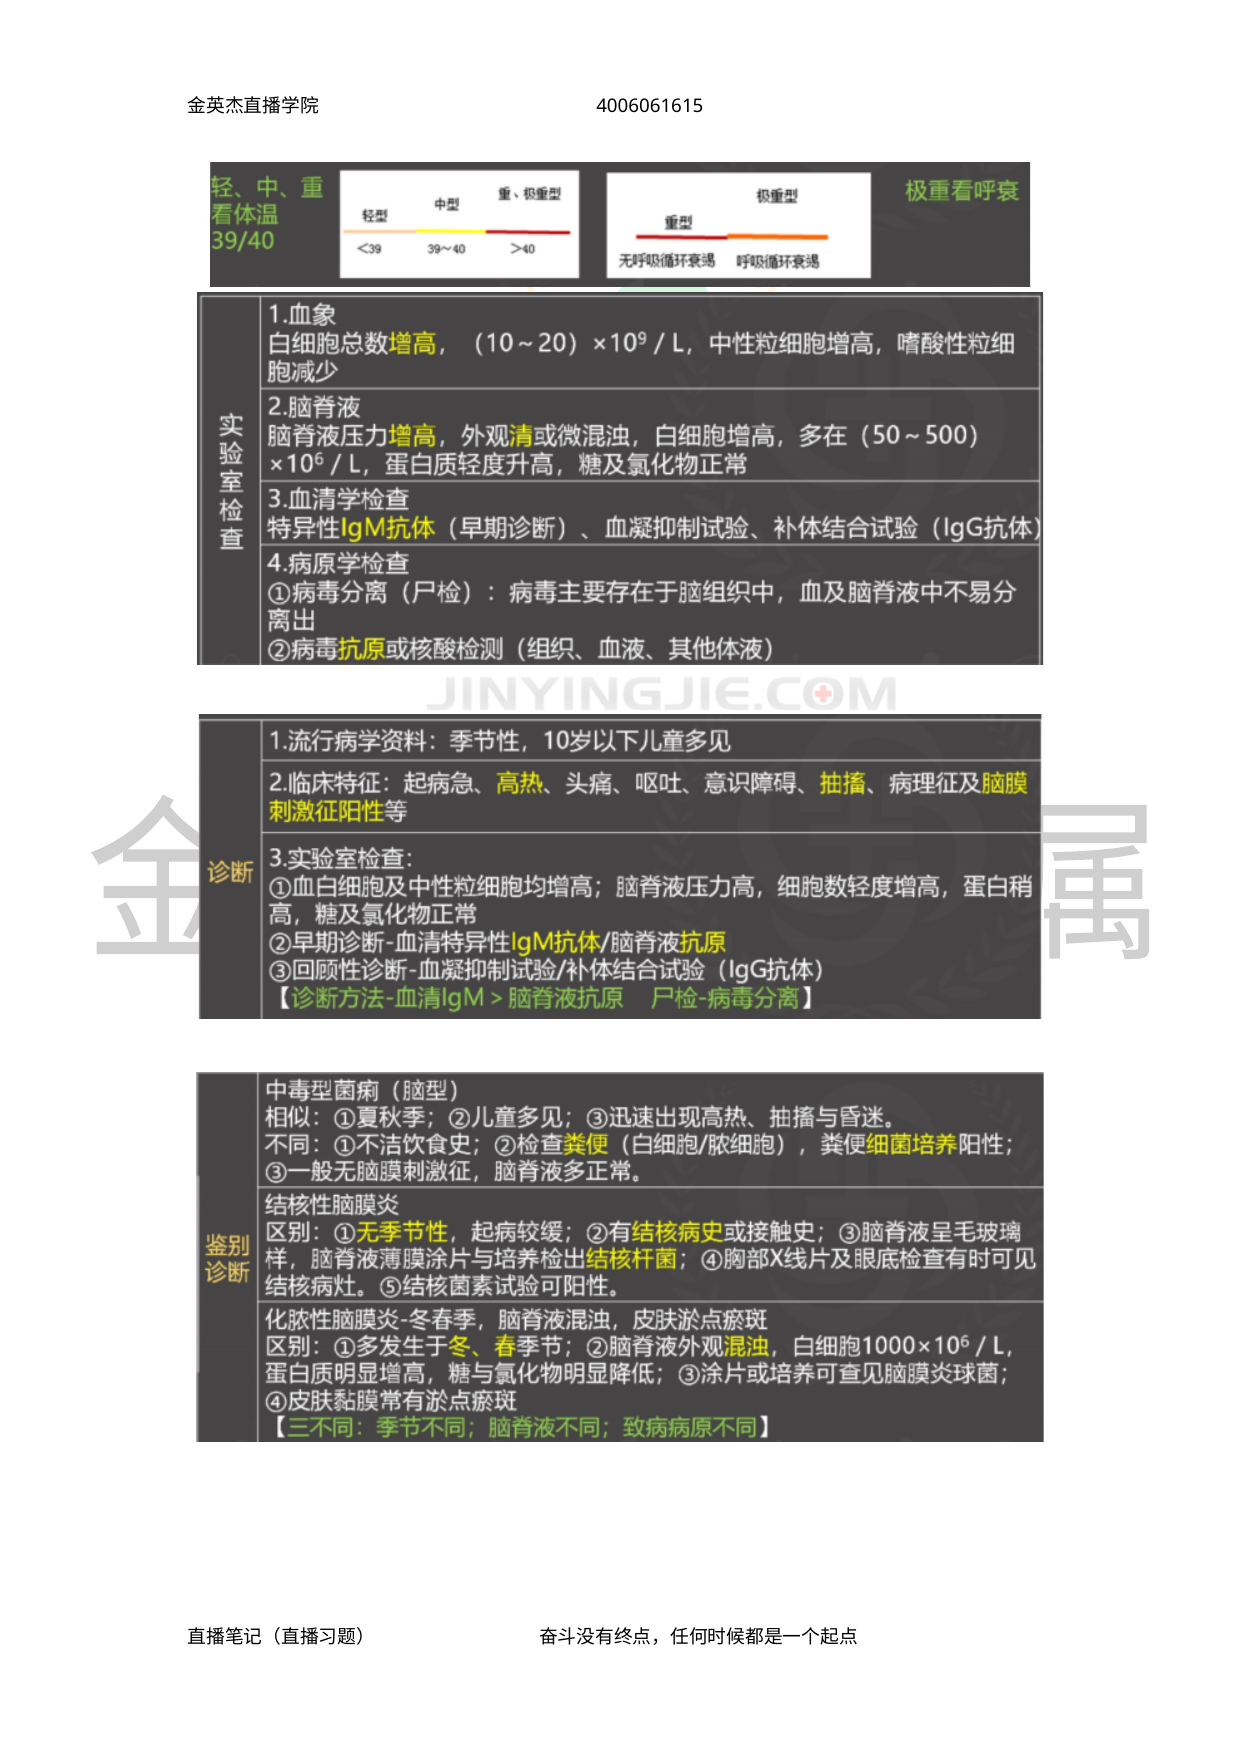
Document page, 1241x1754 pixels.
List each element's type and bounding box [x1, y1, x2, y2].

picture [196, 1072, 1044, 1442]
picture [198, 714, 1042, 1019]
picture [197, 292, 1044, 665]
picture [210, 162, 1031, 287]
